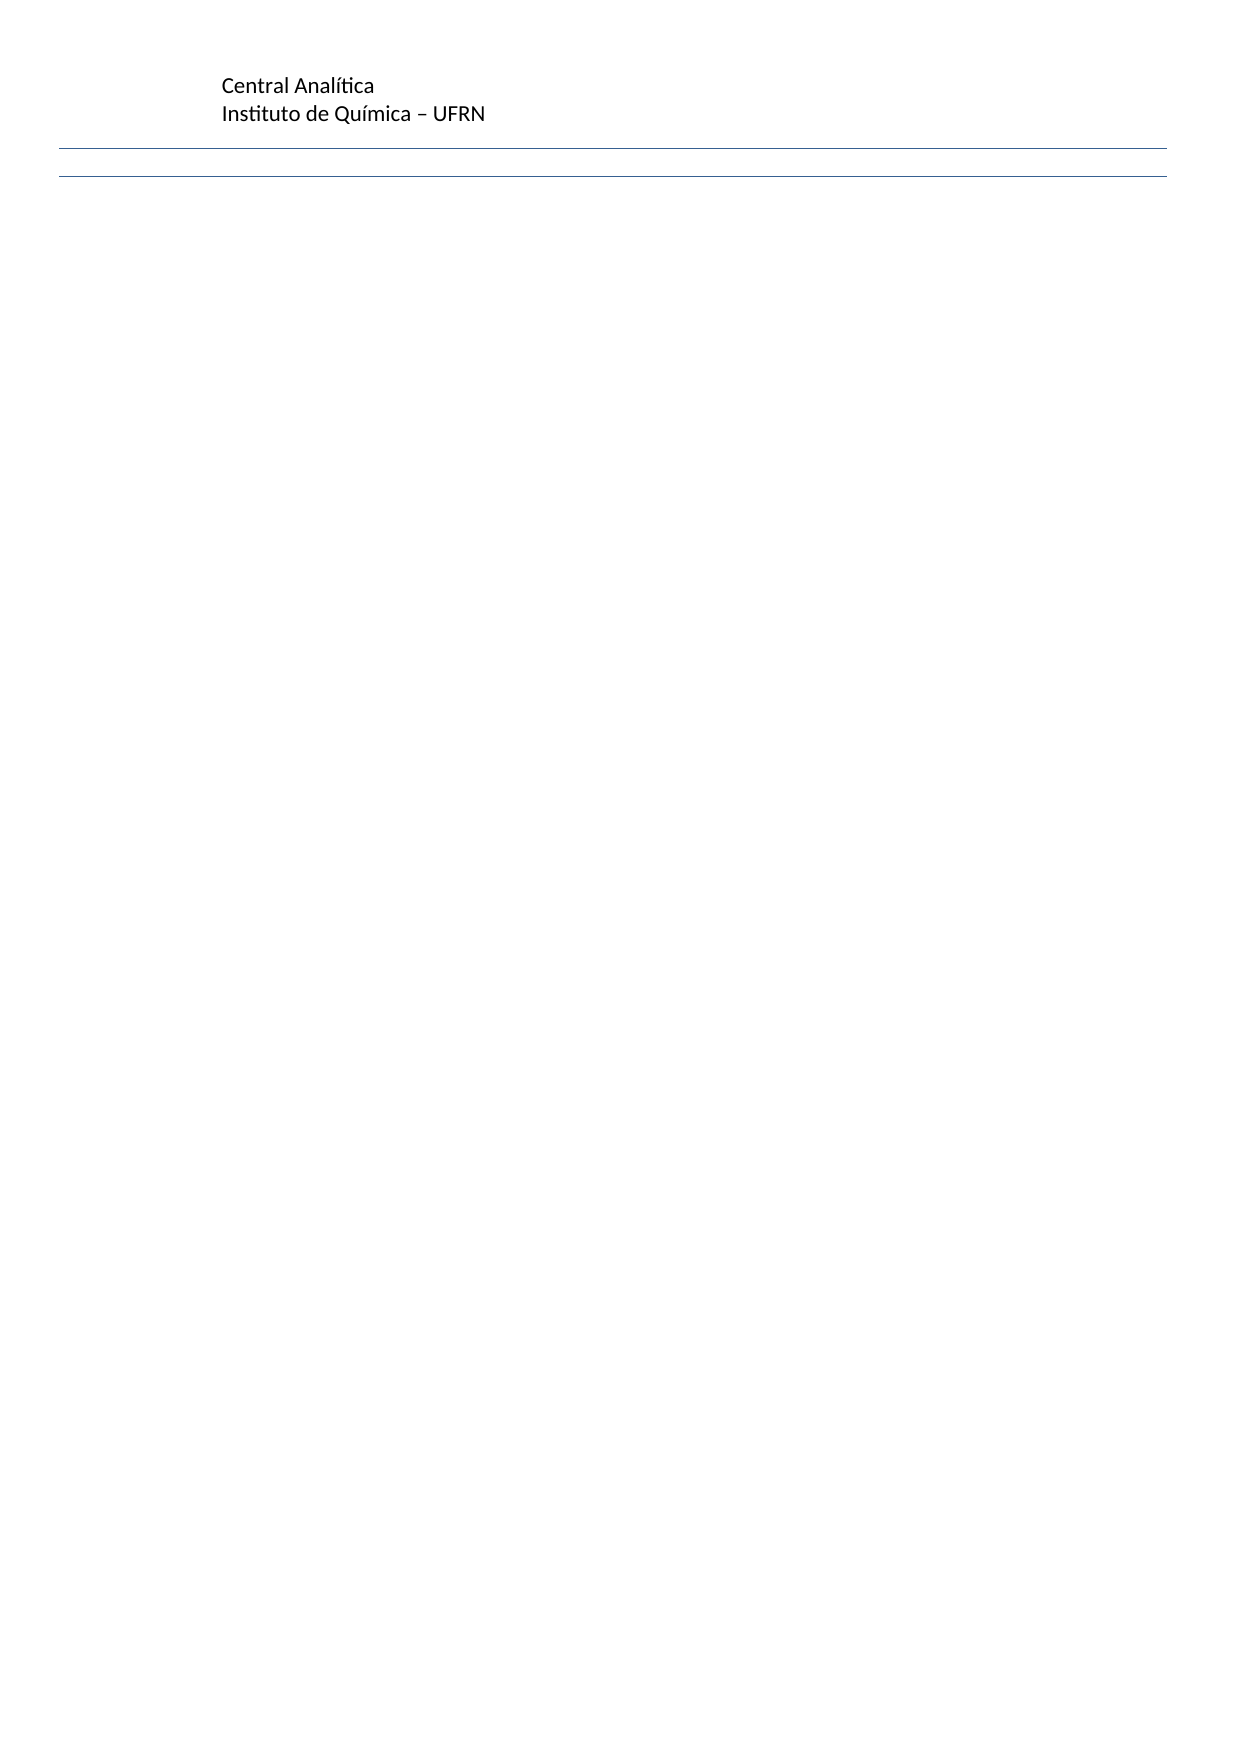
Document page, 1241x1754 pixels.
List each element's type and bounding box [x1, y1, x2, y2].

table_cell [59, 149, 1167, 176]
